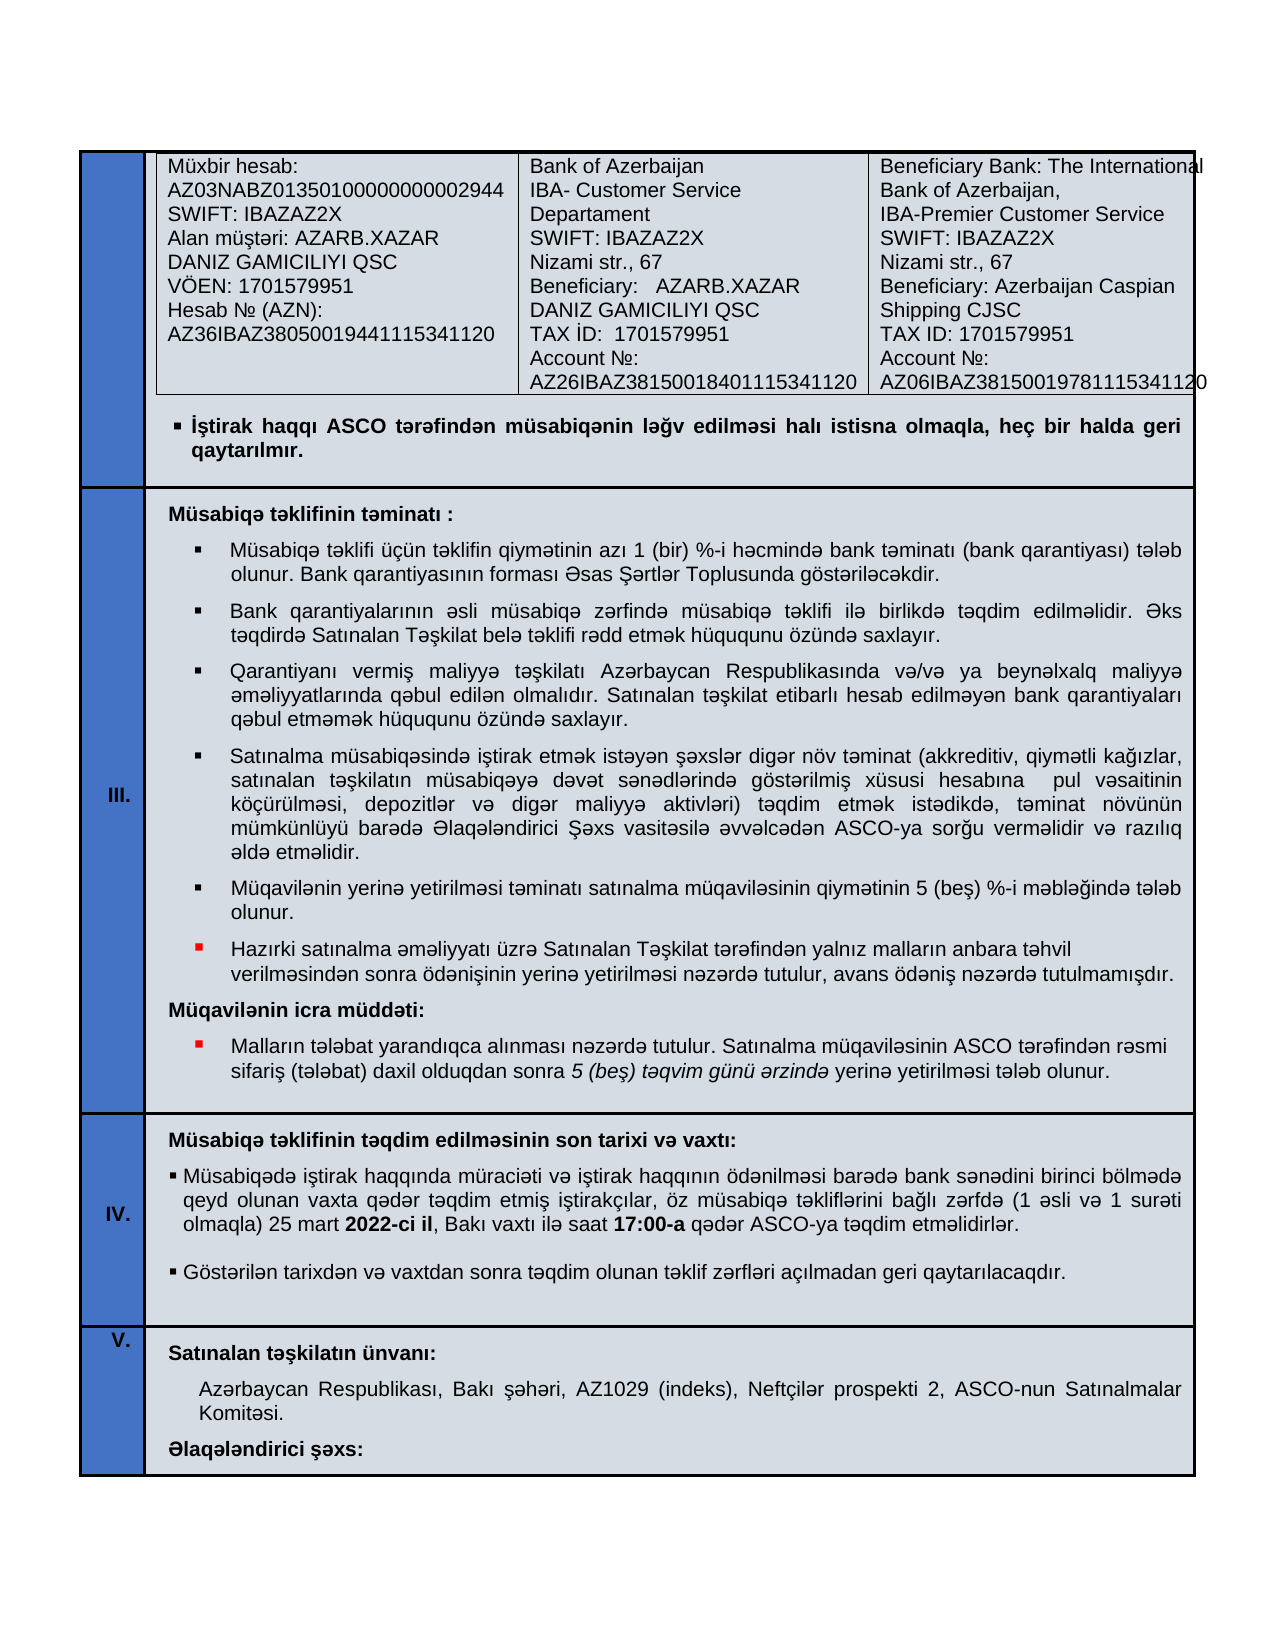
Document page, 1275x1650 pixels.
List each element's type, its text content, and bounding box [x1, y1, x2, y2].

table_cell [82, 1115, 143, 1325]
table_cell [146, 153, 1193, 486]
table_cell [82, 489, 143, 1112]
table_cell Müsabiqə təklifinin təminatı : Müsabiqə təklifi üçün təklifin qiymətinin azı 1 (bir) %-i həcmində bank təminatı (bank qarantiyası) tələb olunur. Bank qarantiyasının forması Əsas Şərtlər Toplusunda göstəriləcəkdir. Bank qarantiyalarının əsli müsabiqə zərfində müsabiqə təklifi ilə birlikdə təqdim edilməlidir. Əks təqdirdə Satınalan Təşkilat belə təklifi rədd etmək hüququnu özündə saxlayır. Qarantiyanı vermiş maliyyə təşkilatı Azərbaycan Respublikasında və/və ya beynəlxalq maliyyə əməliyyatlarında qəbul edilən olmalıdır. Satınalan təşkilat etibarlı hesab edilməyən bank qarantiyaları qəbul etməmək hüququnu özündə saxlayır. Satınalma müsabiqəsində iştirak etmək istəyən şəxslər digər növ təminat (akkreditiv, qiymətli kağızlar, satınalan təşkilatın müsabiqəyə dəvət sənədlərində göstərilmiş xüsusi hesabına pul vəsaitinin köçürülməsi, depozitlər və digər maliyyə aktivləri) təqdim etmək istədikdə, təminat növünün mümkünlüyü barədə Əlaqələndirici Şəxs vasitəsilə əvvəlcədən ASCO-ya sorğu verməlidir və razılıq əldə etməlidir. Müqavilənin yerinə yetirilməsi təminatı satınalma müqaviləsinin qiymətinin 5 (beş) %-i məbləğində tələb olunur. Hazırki satınalma əməliyyatı üzrə Satınalan Təşkilat tərəfindən yalnız malların anbara təhvil verilməsindən sonra ödənişinin yerinə yetirilməsi nəzərdə tutulur, avans ödəniş nəzərdə tutulmamışdır. Müqavilənin icra müddəti: Malların tələbat yarandıqca alınması nəzərdə tutulur. Satınalma müqaviləsinin ASCO tərəfindən rəsmi sifariş (tələbat) daxil olduqdan sonra 5 (beş) təqvim günü ərzində yerinə yetirilməsi tələb olunur. [146, 489, 1193, 1112]
table_cell Müsabiqə təklifinin təqdim edilməsinin son tarixi və vaxtı: Müsabiqədə iştirak haqqında müraciəti və iştirak haqqının ödənilməsi barədə bank sənədini birinci bölmədə qeyd olunan vaxta qədər təqdim etmiş iştirakçılar, öz müsabiqə təkliflərini bağlı zərfdə (1 əsli və 1 surəti olmaqla) 25 mart 2022-ci il, Bakı vaxtı ilə saat 17:00-a qədər ASCO-ya təqdim etməlidirlər. Göstərilən tarixdən və vaxtdan sonra təqdim olunan təklif zərfləri açılmadan geri qaytarılacaqdır. [146, 1115, 1193, 1325]
table_cell [82, 153, 143, 486]
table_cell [146, 1328, 1193, 1474]
table_cell [82, 1328, 143, 1474]
